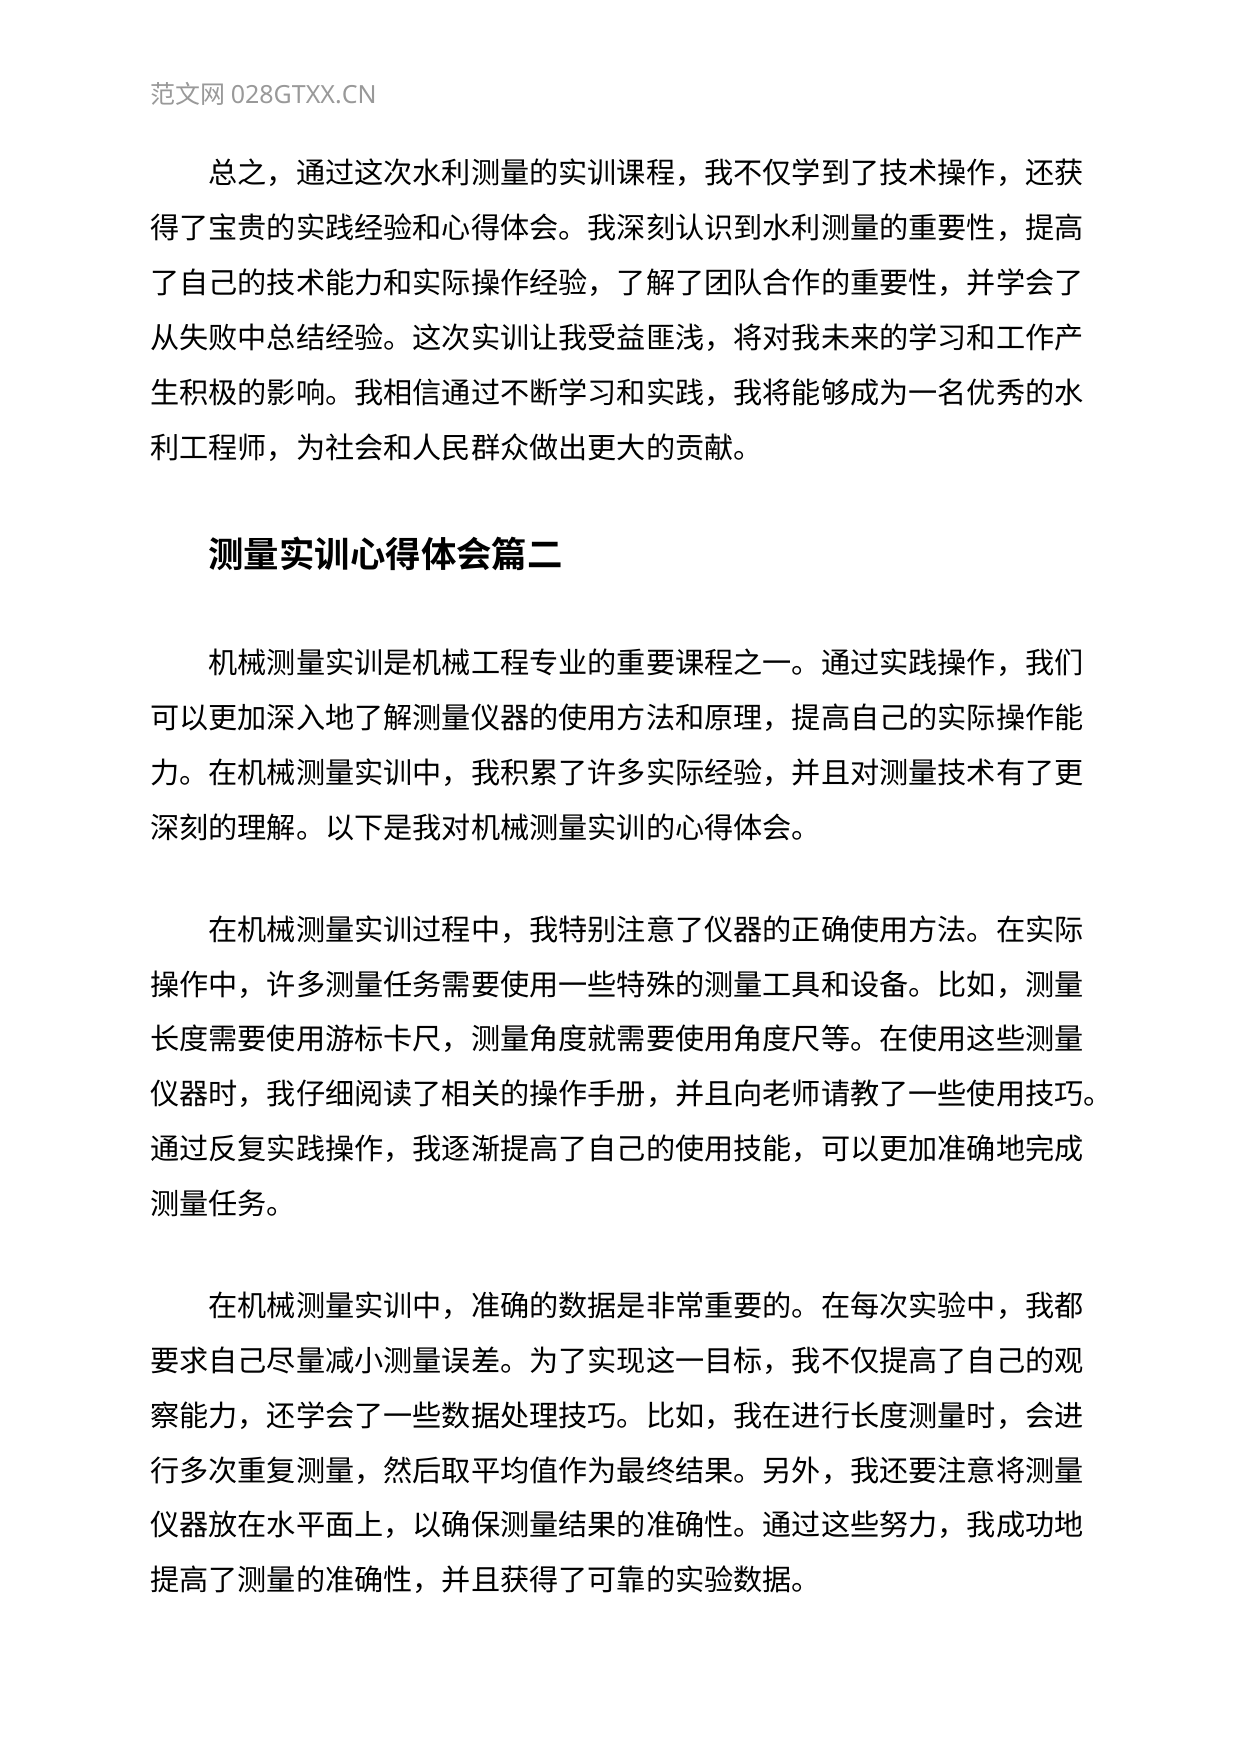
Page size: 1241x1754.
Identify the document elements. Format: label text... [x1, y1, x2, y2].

text 测量实训心得体会篇二 [150, 526, 1090, 577]
text 在机械测量实训中，准确的数据是非常重要的。在每次实验中，我都要求自己尽量减小测量误差。为了实现这一目标，我不仅提高了自己的观察能力，还学会了一些数据处理技巧。比如，我在进行长度测量时，会进行多次重复测量，然后取平均值作为最终结果。另外，我还要注意将测量仪器放在水平面上，以确保测量结果的准确性。通过这些努力，我成功地提高了测量的准确性，并且获得了可靠的实验数据。 [150, 1282, 1090, 1599]
text 总之，通过这次水利测量的实训课程，我不仅学到了技术操作，还获得了宝贵的实践经验和心得体会。我深刻认识到水利测量的重要性，提高了自己的技术能力和实际操作经验，了解了团队合作的重要性，并学会了从失败中总结经验。这次实训让我受益匪浅，将对我未来的学习和工作产生积极的影响。我相信通过不断学习和实践，我将能够成为一名优秀的水利工程师，为社会和人民群众做出更大的贡献。 [150, 150, 1090, 467]
text 机械测量实训是机械工程专业的重要课程之一。通过实践操作，我们可以更加深入地了解测量仪器的使用方法和原理，提高自己的实际操作能力。在机械测量实训中，我积累了许多实际经验，并且对测量技术有了更深刻的理解。以下是我对机械测量实训的心得体会。 [150, 640, 1090, 847]
text 在机械测量实训过程中，我特别注意了仪器的正确使用方法。在实际操作中，许多测量任务需要使用一些特殊的测量工具和设备。比如，测量长度需要使用游标卡尺，测量角度就需要使用角度尺等。在使用这些测量仪器时，我仔细阅读了相关的操作手册，并且向老师请教了一些使用技巧。通过反复实践操作，我逐渐提高了自己的使用技能，可以更加准确地完成测量任务。 [150, 906, 1090, 1223]
